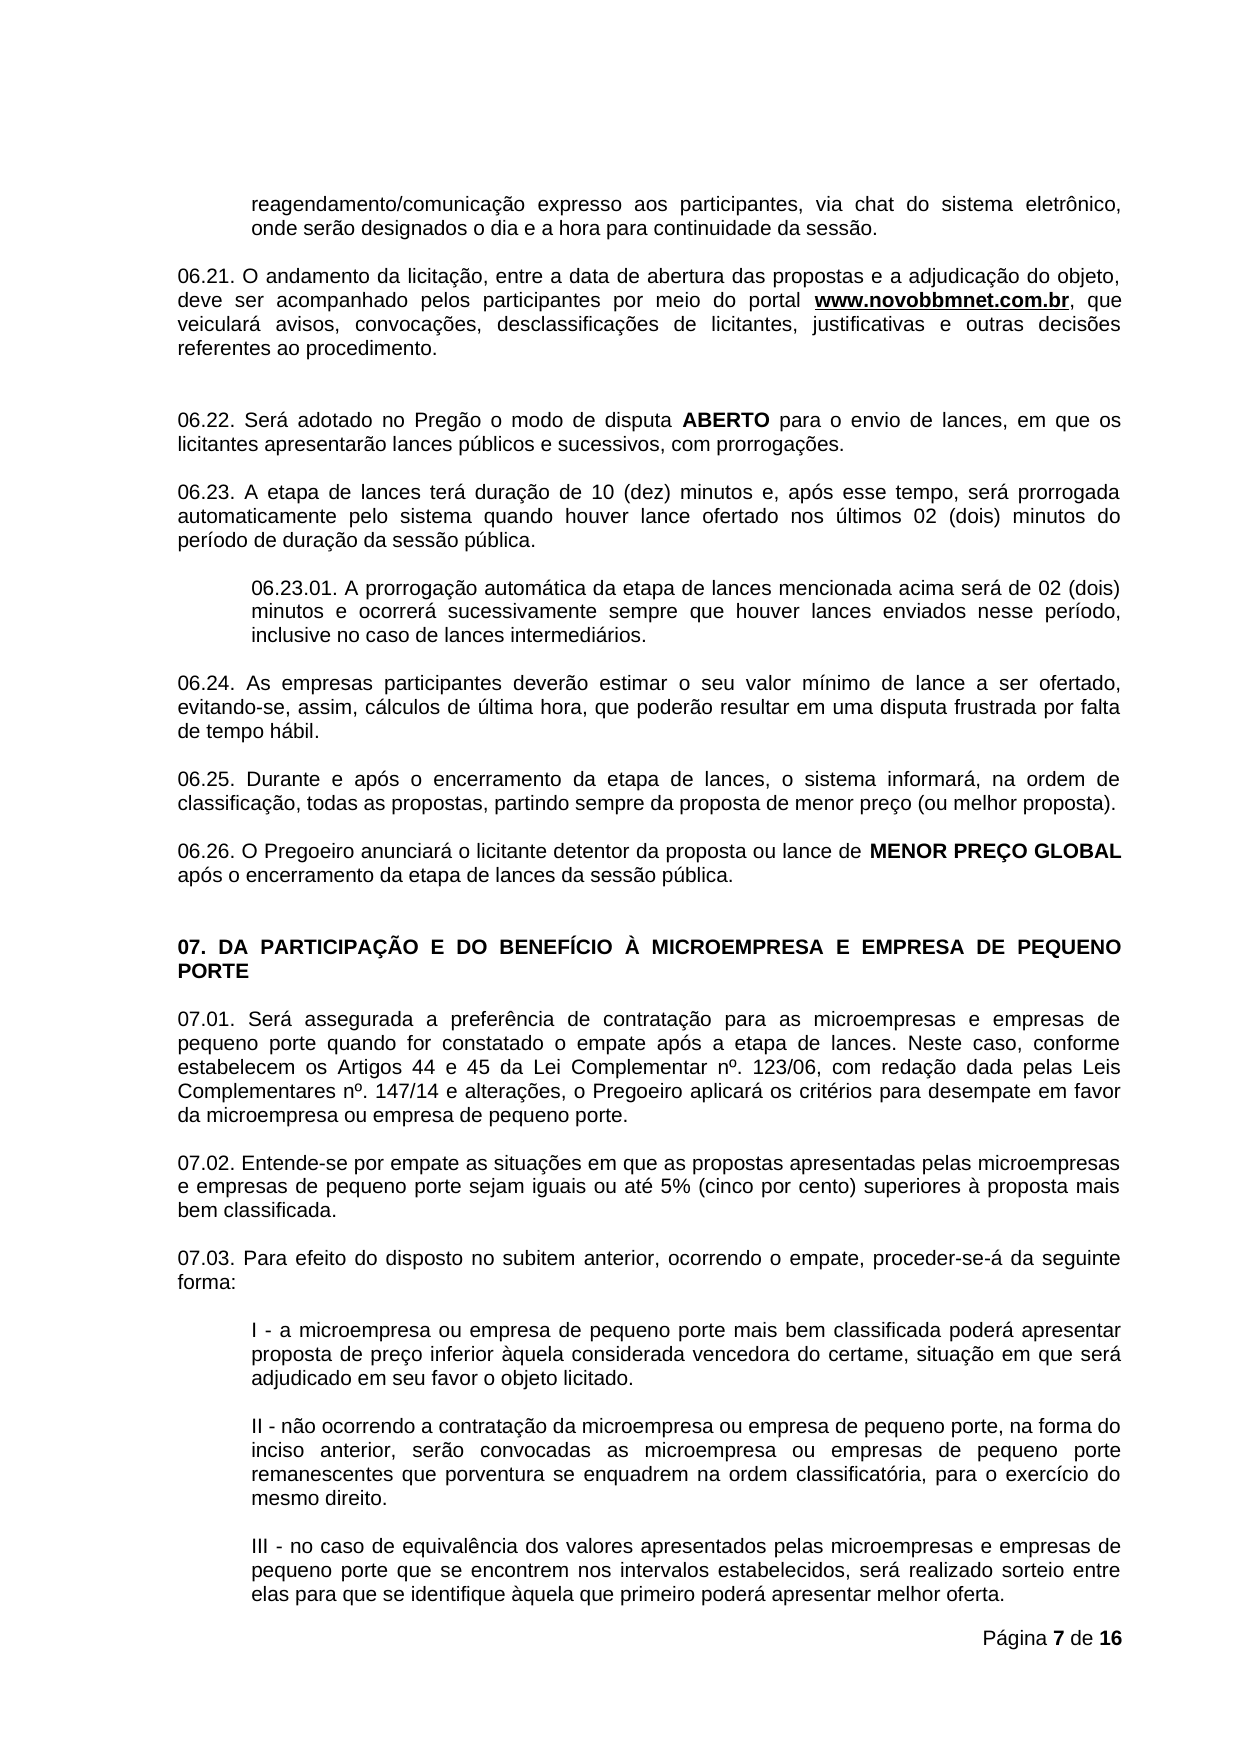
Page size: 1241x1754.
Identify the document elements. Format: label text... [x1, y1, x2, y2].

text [251, 192, 1122, 240]
text 07.01. Será assegurada a preferência de contratação para as microempresas e empresas de pequeno porte quando for constatado o empate após a etapa de lances. Neste caso, conforme estabelecem os Artigos 44 e 45 da Lei Complementar nº. 123/06, com redação dada pelas Leis Complementares nº. 147/14 e alterações, o Pregoeiro aplicará os critérios para desempate em favor da microempresa ou empresa de pequeno porte. [177, 1007, 1122, 1126]
text 06.25. Durante e após o encerramento da etapa de lances, o sistema informará, na ordem de classificação, todas as propostas, partindo sempre da proposta de menor preço (ou melhor proposta). [177, 767, 1122, 815]
text 06.21. O andamento da licitação, entre a data de abertura das propostas e a adjudicação do objeto, deve ser acompanhado pelos participantes por meio do portal www.novobbmnet.com.br, que veiculará avisos, convocações, desclassificações de licitantes, justificativas e outras decisões referentes ao procedimento. [177, 264, 1122, 360]
text II - não ocorrendo a contratação da microempresa ou empresa de pequeno porte, na forma do inciso anterior, serão convocadas as microempresa ou empresas de pequeno porte remanescentes que porventura se enquadrem na ordem classificatória, para o exercício do mesmo direito. [251, 1414, 1122, 1510]
text 06.22. Será adotado no Pregão o modo de disputa ABERTO para o envio de lances, em que os licitantes apresentarão lances públicos e sucessivos, com prorrogações. [177, 408, 1122, 456]
text 07. DA PARTICIPAÇÃO E DO BENEFÍCIO À MICROEMPRESA E EMPRESA DE PEQUENO PORTE [177, 935, 1122, 983]
text 06.26. O Pregoeiro anunciará o licitante detentor da proposta ou lance de MENOR PREÇO GLOBAL após o encerramento da etapa de lances da sessão pública. [177, 839, 1122, 887]
text 06.23. A etapa de lances terá duração de 10 (dez) minutos e, após esse tempo, será prorrogada automaticamente pelo sistema quando houver lance ofertado nos últimos 02 (dois) minutos do período de duração da sessão pública. [177, 479, 1122, 551]
text 06.24. As empresas participantes deverão estimar o seu valor mínimo de lance a ser ofertado, evitando-se, assim, cálculos de última hora, que poderão resultar em uma disputa frustrada por falta de tempo hábil. [177, 671, 1122, 743]
text 07.02. Entende-se por empate as situações em que as propostas apresentadas pelas microempresas e empresas de pequeno porte sejam iguais ou até 5% (cinco por cento) superiores à proposta mais bem classificada. [177, 1150, 1122, 1222]
text III - no caso de equivalência dos valores apresentados pelas microempresas e empresas de pequeno porte que se encontrem nos intervalos estabelecidos, será realizado sorteio entre elas para que se identifique àquela que primeiro poderá apresentar melhor oferta. [251, 1534, 1122, 1606]
text 06.23.01. A prorrogação automática da etapa de lances mencionada acima será de 02 (dois) minutos e ocorrerá sucessivamente sempre que houver lances enviados nesse período, inclusive no caso de lances intermediários. [251, 575, 1122, 647]
text I - a microempresa ou empresa de pequeno porte mais bem classificada poderá apresentar proposta de preço inferior àquela considerada vencedora do certame, situação em que será adjudicado em seu favor o objeto licitado. [251, 1318, 1122, 1390]
text 07.03. Para efeito do disposto no subitem anterior, ocorrendo o empate, proceder-se-á da seguinte forma: [177, 1246, 1122, 1294]
